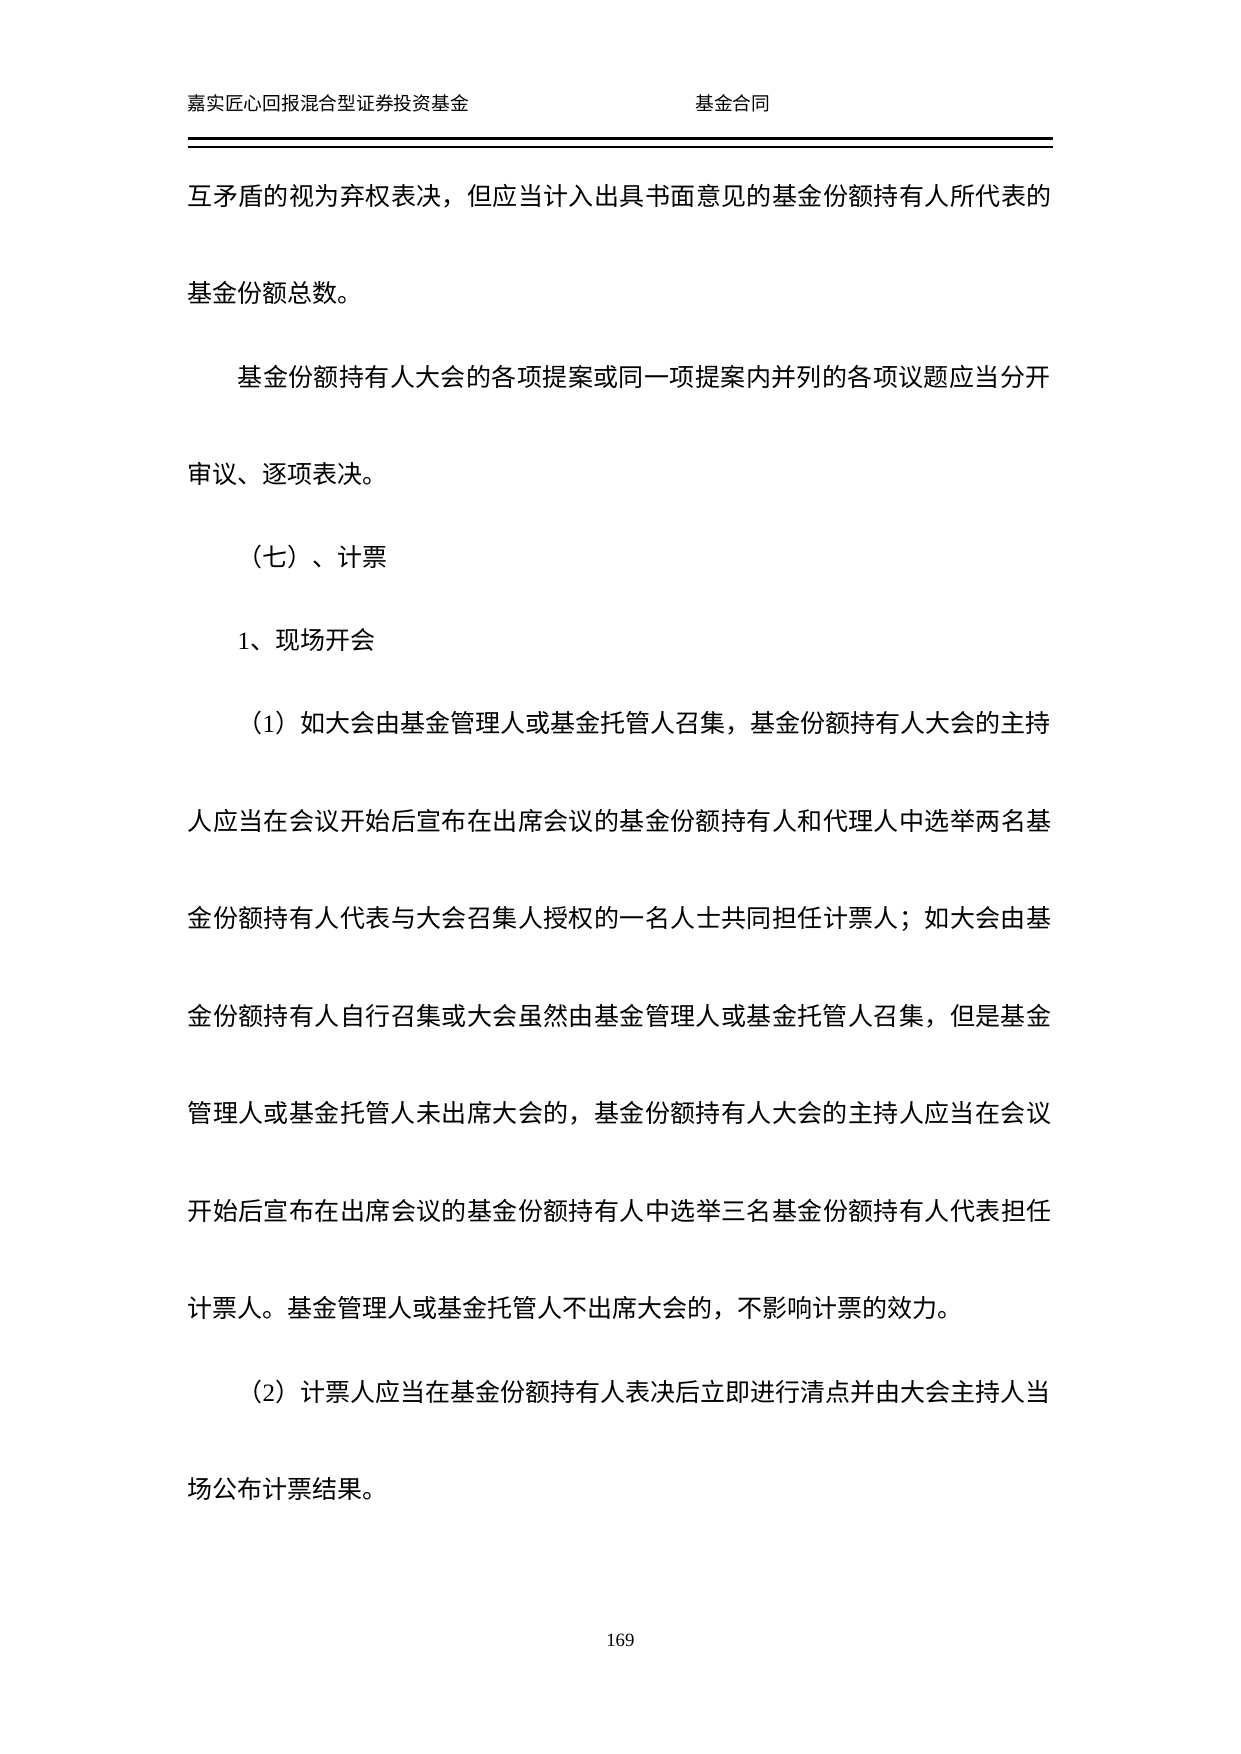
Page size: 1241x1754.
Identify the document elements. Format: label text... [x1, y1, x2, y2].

text 1、现场开会 [187, 606, 1053, 671]
text （1）如大会由基金管理人或基金托管人召集，基金份额持有人大会的主持人应当在会议开始后宣布在出席会议的基金份额持有人和代理人中选举两名基金份额持有人代表与大会召集人授权的一名人士共同担任计票人；如大会由基金份额持有人自行召集或大会虽然由基金管理人或基金托管人召集，但是基金管理人或基金托管人未出席大会的，基金份额持有人大会的主持人应当在会议开始后宣布在出席会议的基金份额持有人中选举三名基金份额持有人代表担任计票人。基金管理人或基金托管人不出席大会的，不影响计票的效力。 [187, 689, 1053, 1339]
text （2）计票人应当在基金份额持有人表决后立即进行清点并由大会主持人当场公布计票结果。 [187, 1358, 1053, 1520]
text 基金份额持有人大会的各项提案或同一项提案内并列的各项议题应当分开审议、逐项表决。 [187, 343, 1053, 505]
text （七）、计票 [187, 523, 1053, 588]
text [187, 162, 1053, 324]
